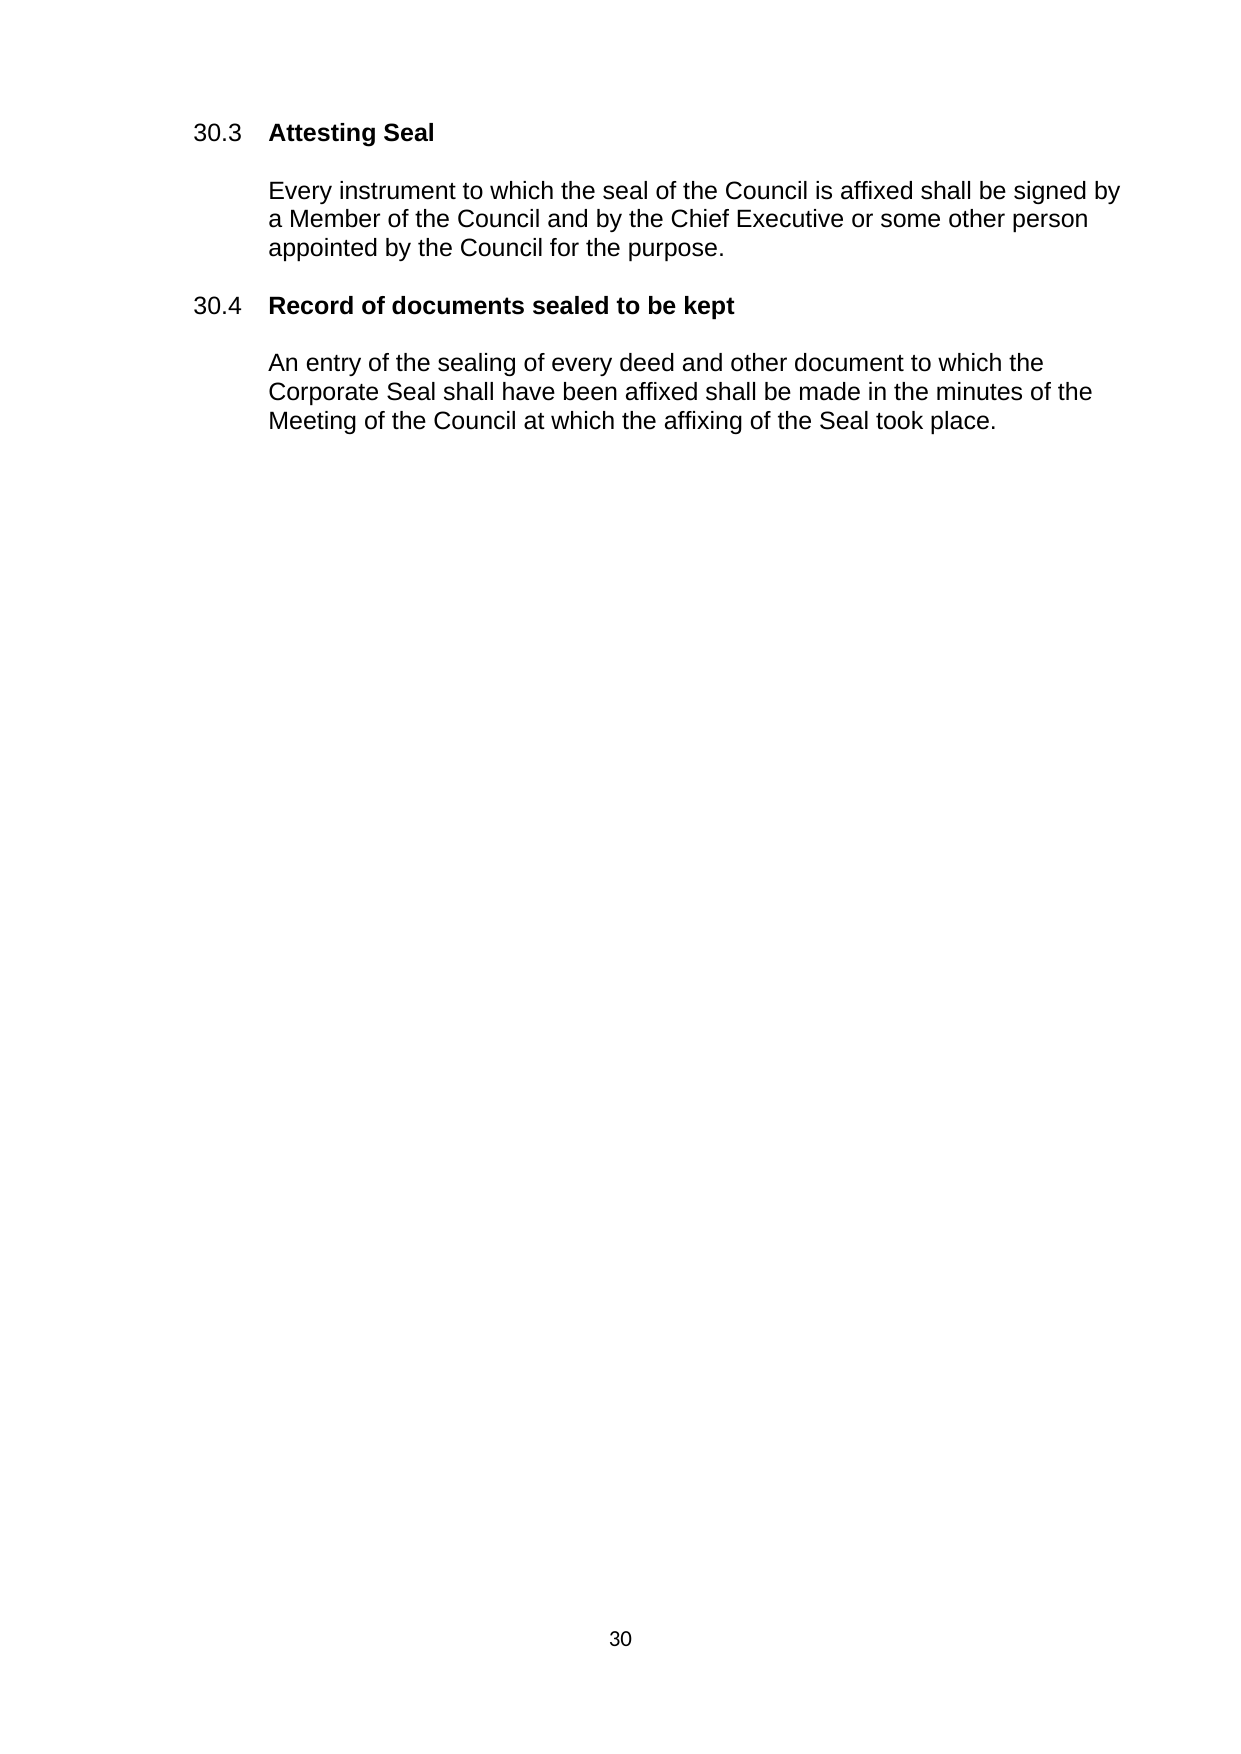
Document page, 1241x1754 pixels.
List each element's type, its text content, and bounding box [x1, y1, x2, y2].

text An entry of the sealing of every deed and other document to which the Corporate Seal shall have been affixed shall be made in the minutes of the Meeting of the Council at which the affixing of the Seal took place. [118, 348, 1122, 434]
text 30.4 Record of documents sealed to be kept [118, 291, 1122, 319]
text Every instrument to which the seal of the Council is affixed shall be signed by a Member of the Council and by the Chief Executive or some other person appointed by the Council for the purpose. [118, 176, 1122, 262]
text 30.3 Attesting Seal [118, 118, 1122, 147]
